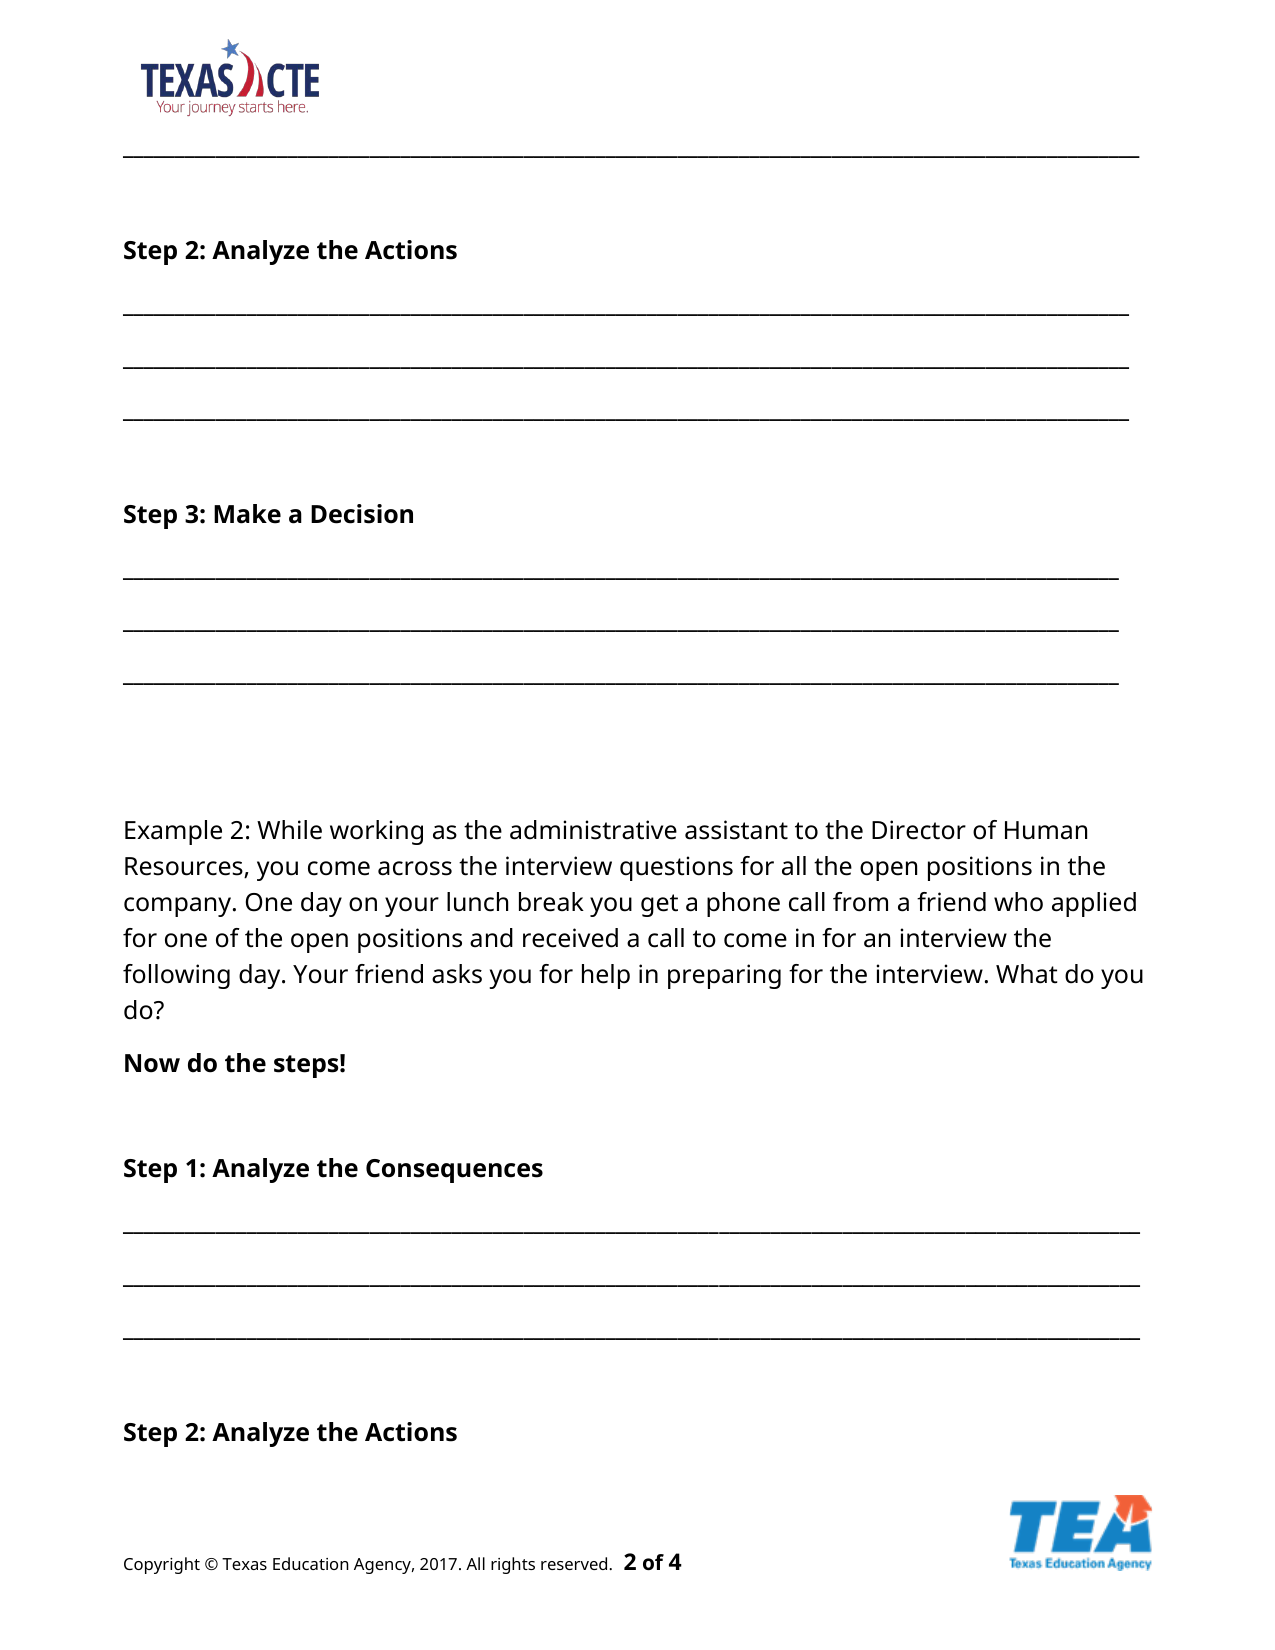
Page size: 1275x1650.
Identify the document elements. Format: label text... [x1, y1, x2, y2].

text ___________________________________________________________________________________________________ [123, 1204, 1152, 1238]
text ___________________________________________________________________________________________________ [123, 127, 1152, 162]
text __________________________________________________________________________________________________ [123, 286, 1152, 320]
text Now do the steps! [123, 1046, 1152, 1080]
text Step 2: Analyze the Actions [123, 1414, 1152, 1449]
text Example 2: While working as the administrative assistant to the Director of Human Resources, you come across the interview questions for all the open positions in the company. One day on your lunch break you get a phone call from a friend who applied for one of the open positions and received a call to come in for an interview the following day. Your friend asks you for help in preparing for the interview. What do you do? [123, 813, 1152, 1027]
picture [1009, 1495, 1153, 1571]
text _________________________________________________________________________________________________ [123, 654, 1152, 689]
text __________________________________________________________________________________________________ [123, 338, 1152, 372]
text _________________________________________________________________________________________________ [123, 602, 1152, 636]
text Step 2: Analyze the Actions [123, 233, 1152, 267]
text __________________________________________________________________________________________________ [123, 391, 1152, 425]
text Step 1: Analyze the Consequences [123, 1151, 1152, 1185]
text Step 3: Make a Decision [123, 496, 1152, 531]
text ___________________________________________________________________________________________________ [123, 1309, 1152, 1343]
text ___________________________________________________________________________________________________ [123, 1256, 1152, 1291]
picture [122, 28, 338, 127]
text _________________________________________________________________________________________________ [123, 549, 1152, 583]
